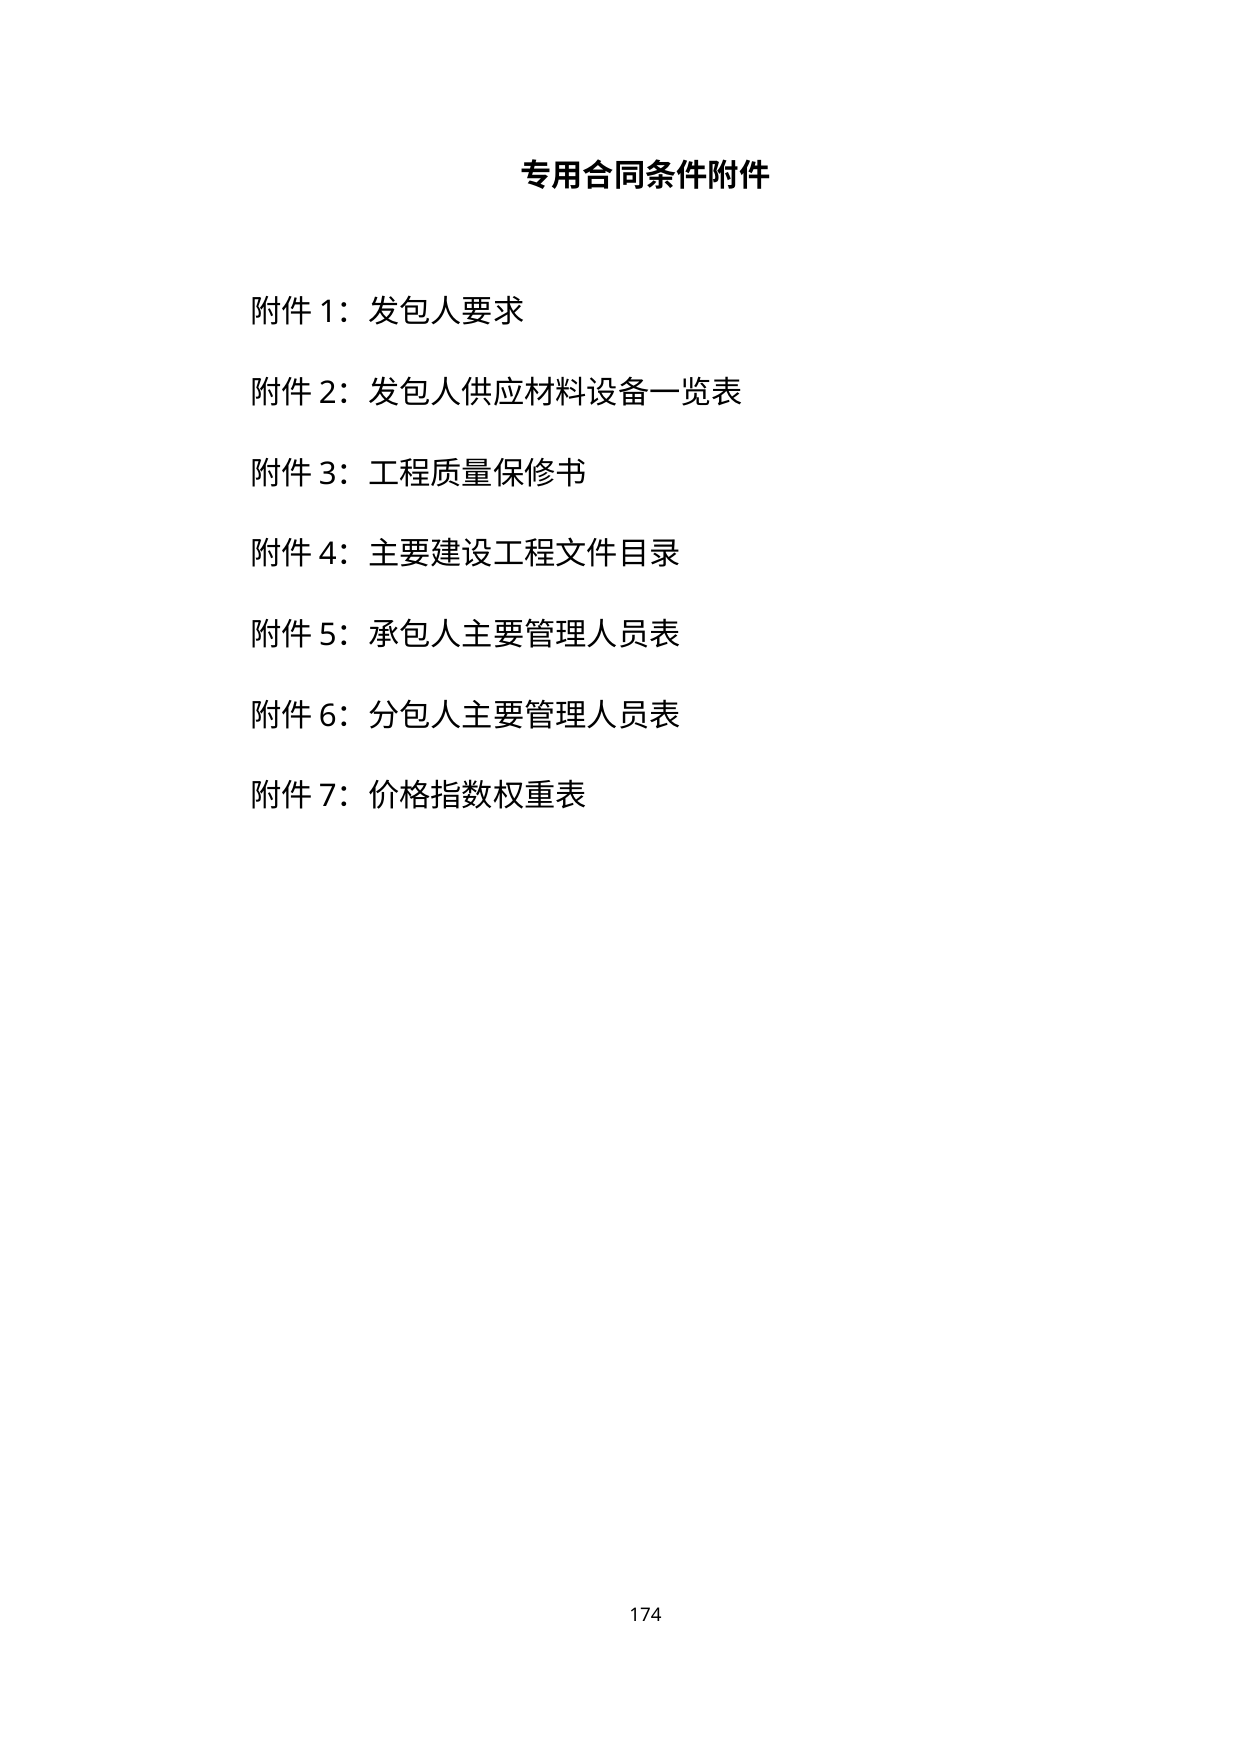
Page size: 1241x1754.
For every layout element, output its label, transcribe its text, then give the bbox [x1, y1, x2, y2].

text 附件2：发包人供应材料设备一览表 [187, 367, 1053, 413]
text 附件4：主要建设工程文件目录 [187, 528, 1053, 574]
text 附件6：分包人主要管理人员表 [187, 690, 1053, 735]
text 附件7：价格指数权重表 [187, 770, 1053, 816]
text 附件1：发包人要求 [187, 287, 1053, 332]
text 附件3：工程质量保修书 [187, 448, 1053, 493]
text 附件5：承包人主要管理人员表 [187, 609, 1053, 654]
text 专用合同条件附件 [187, 150, 1053, 195]
